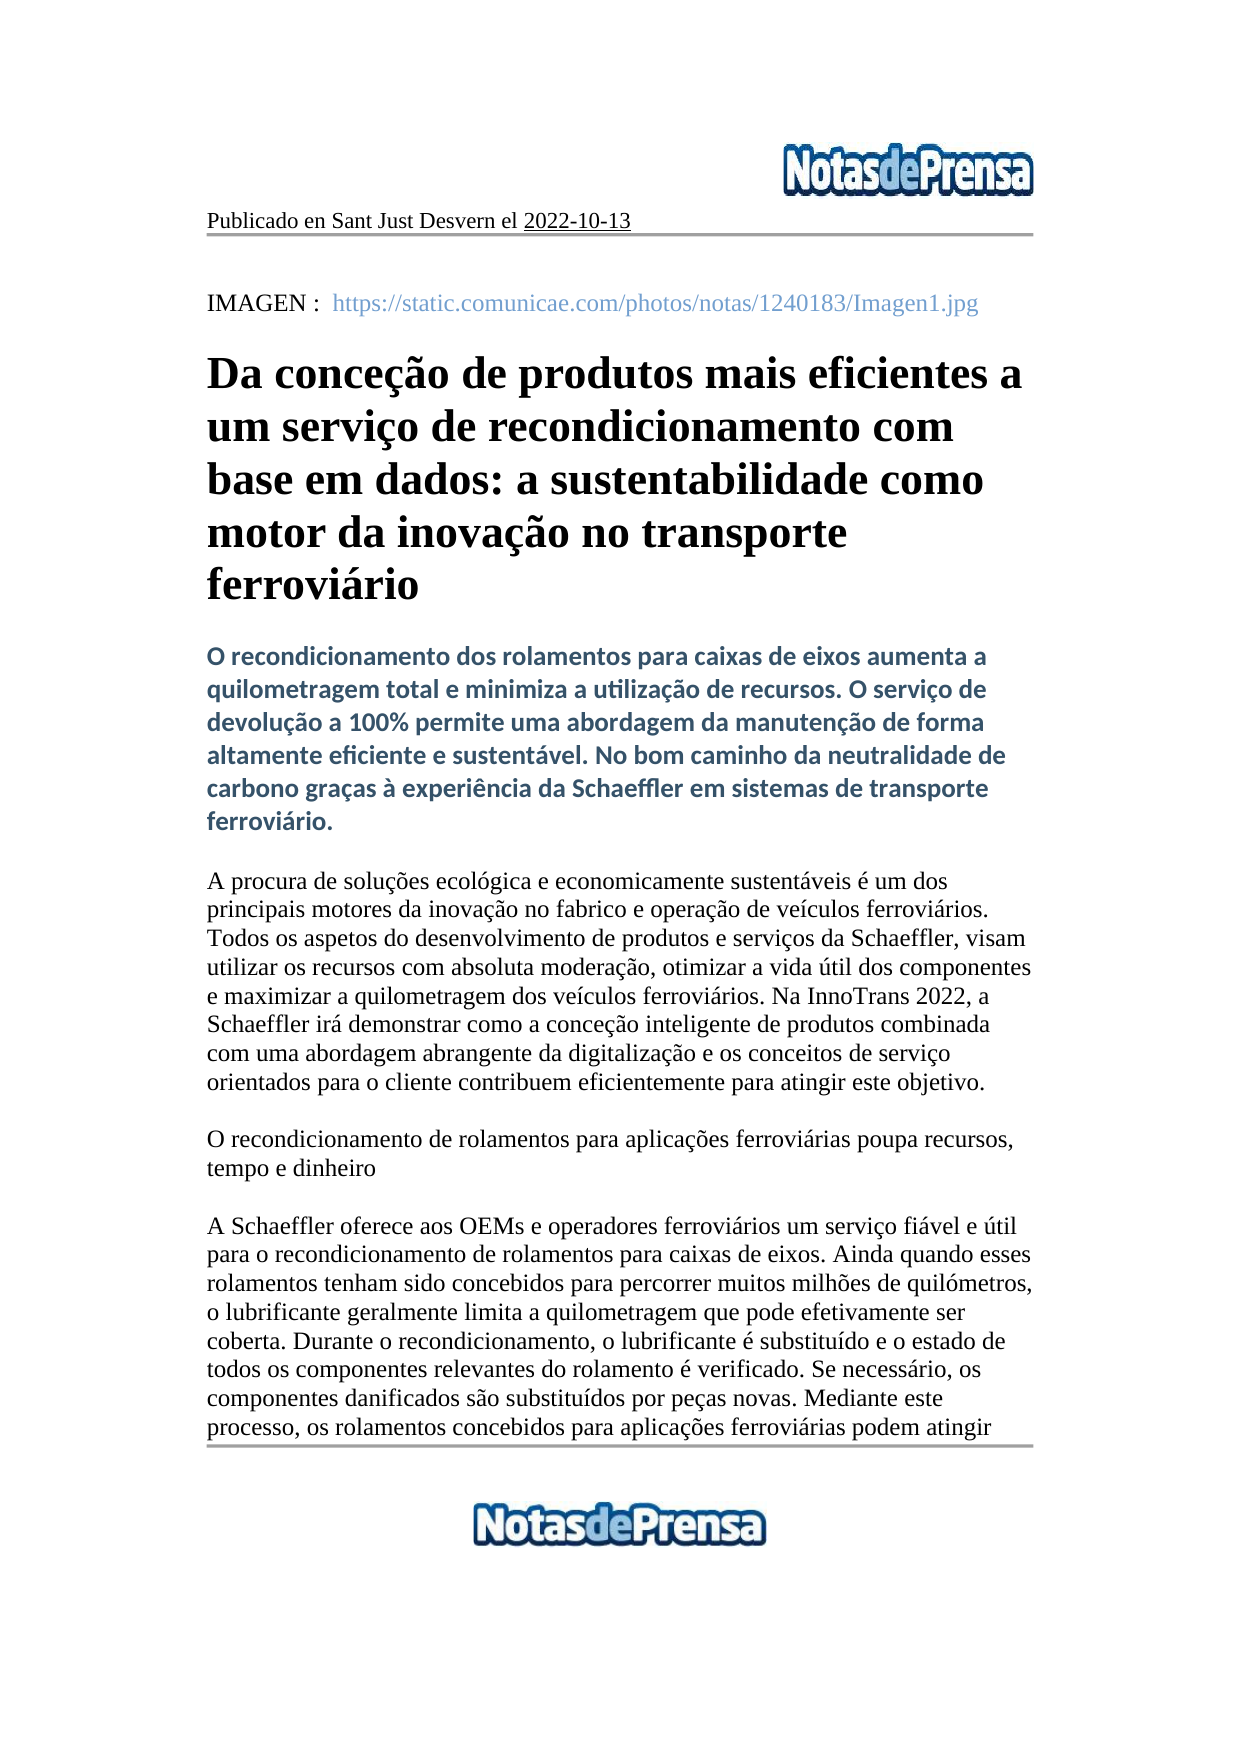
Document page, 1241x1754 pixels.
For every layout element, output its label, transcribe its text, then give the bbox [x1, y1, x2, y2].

subtitle O recondicionamento dos rolamentos para caixas de eixos aumenta a quilometragem total e minimiza a utilização de recursos. O serviço de devolução a 100% permite uma abordagem da manutenção de forma altamente eficiente e sustentável. No bom caminho da neutralidade de carbono graças à experiência da Schaeffler em sistemas de transporte ferroviário. [207, 639, 1033, 837]
picture [473, 1501, 767, 1548]
text IMAGEN : https://static.comunicae.com/photos/notas/1240183/Imagen1.jpg [207, 288, 1033, 317]
subtitle Da conceção de produtos mais eficientes a um serviço de recondicionamento com base em dados: a sustentabilidade como motor da inovação no transporte ferroviário [207, 346, 1033, 610]
picture [783, 142, 1034, 199]
